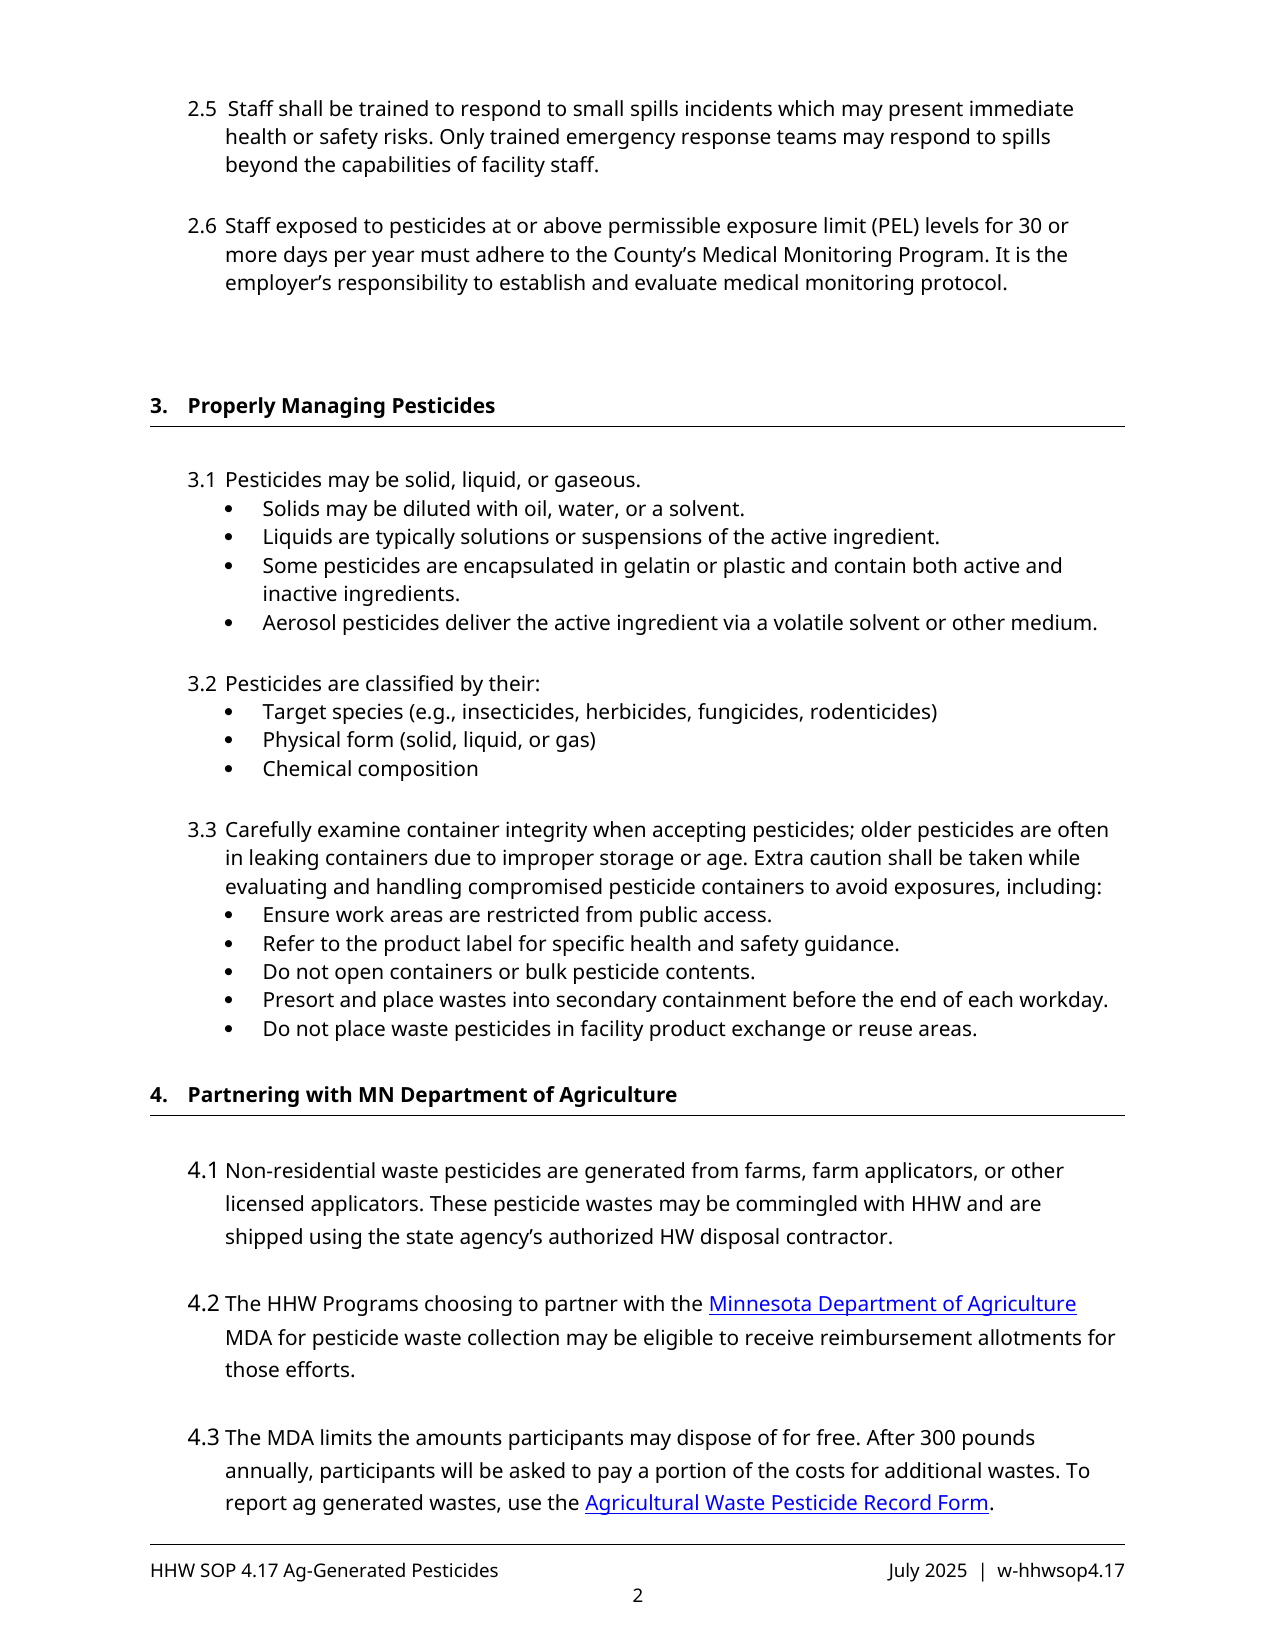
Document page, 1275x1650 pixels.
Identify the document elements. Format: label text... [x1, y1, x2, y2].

list Some pesticides are encapsulated in gelatin or plastic and contain both active and inactive ingredients. [225, 551, 1125, 608]
list Solids may be diluted with oil, water, or a solvent. [225, 494, 1125, 522]
list The HHW Programs choosing to partner with the Minnesota Department of Agriculture MDA for pesticide waste collection may be eligible to receive reimbursement allotments for those efforts. [187, 1287, 1125, 1384]
list Do not open containers or bulk pesticide contents. [225, 957, 1125, 986]
list Do not place waste pesticides in facility product exchange or reuse areas. [225, 1014, 1125, 1042]
text 2.5 Staff shall be trained to respond to small spills incidents which may present immediate health or safety risks. Only trained emergency response teams may respond to spills beyond the capabilities of facility staff. [187, 94, 1125, 179]
list Target species (e.g., insecticides, herbicides, fungicides, rodenticides) [225, 697, 1125, 726]
list Aerosol pesticides deliver the active ingredient via a volatile solvent or other medium. [225, 608, 1125, 636]
list Physical form (solid, liquid, or gas) [225, 726, 1125, 754]
list Presort and place wastes into secondary containment before the end of each workday. [225, 986, 1125, 1014]
list Ensure work areas are restricted from public access. [225, 900, 1125, 929]
list Pesticides are classified by their: [187, 669, 1125, 697]
list Liquids are typically solutions or suspensions of the active ingredient. [225, 522, 1125, 551]
list Carefully examine container integrity when accepting pesticides; older pesticides are often in leaking containers due to improper storage or age. Extra caution shall be taken while evaluating and handling compromised pesticide containers to avoid exposures, including: [187, 815, 1125, 900]
list The MDA limits the amounts participants may dispose of for free. After 300 pounds annually, participants will be asked to pay a portion of the costs for additional wastes. To report ag generated wastes, use the Agricultural Waste Pesticide Record Form. [187, 1421, 1125, 1517]
subtitle Properly Managing Pesticides [150, 391, 1125, 426]
list Pesticides may be solid, liquid, or gaseous. [187, 465, 1125, 494]
subtitle Partnering with MN Department of Agriculture [150, 1080, 1125, 1115]
list Refer to the product label for specific health and safety guidance. [225, 929, 1125, 957]
text 2.6 Staff exposed to pesticides at or above permissible exposure limit (PEL) levels for 30 or more days per year must adhere to the County’s Medical Monitoring Program. It is the employer’s responsibility to establish and evaluate medical monitoring protocol. [187, 212, 1125, 297]
list Non-residential waste pesticides are generated from farms, farm applicators, or other licensed applicators. These pesticide wastes may be commingled with HHW and are shipped using the state agency’s authorized HW disposal contractor. [187, 1154, 1125, 1251]
list Chemical composition [225, 754, 1125, 782]
